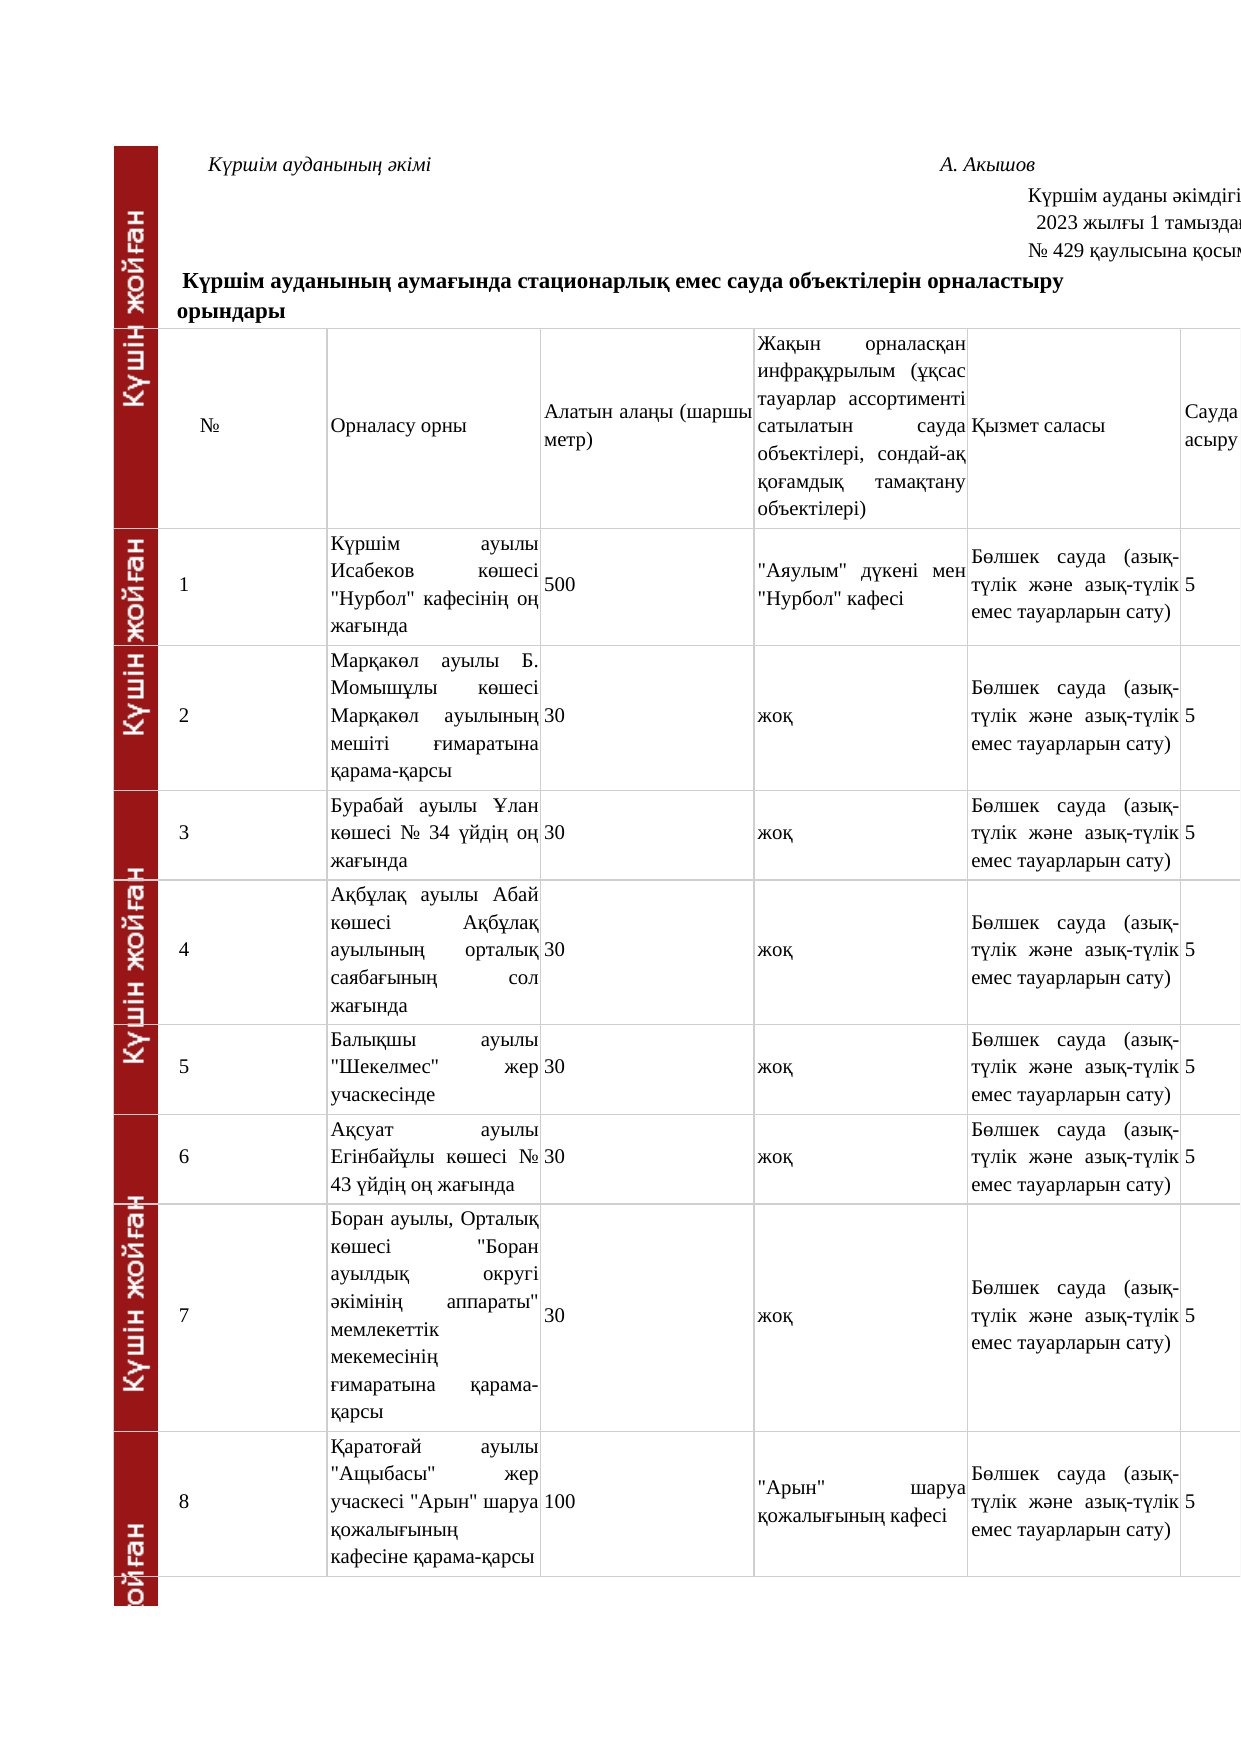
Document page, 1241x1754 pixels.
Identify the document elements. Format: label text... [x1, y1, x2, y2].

table_cell жоқ [755, 791, 967, 879]
table_cell "Арын" шаруа қожалығының кафесі [755, 1432, 967, 1576]
table_cell 5 [1181, 646, 1240, 790]
table_cell жоқ [755, 646, 967, 790]
table_cell 5 [1181, 881, 1240, 1024]
table_cell Бөлшек сауда (азық-түлік және азық-түлік емес тауарларын сату) [968, 529, 1180, 645]
table_cell 1 [114, 529, 326, 645]
table_cell Бөлшек сауда (азық-түлік және азық-түлік емес тауарларын сату) [968, 1205, 1180, 1431]
table_cell 5 [1181, 1205, 1240, 1431]
table_cell 5 [1181, 791, 1240, 879]
table_cell 30 [541, 1115, 753, 1203]
table_header Жақын орналасқан инфрақұрылым (ұқсас тауарлар ассортименті сатылатын сауда объектілері, сондай-ақ қоғамдық тамақтану объектілері) [755, 329, 967, 528]
table_cell Бөлшек сауда (азық-түлік және азық-түлік емес тауарларын сату) [968, 646, 1180, 790]
table_cell Бөлшек сауда (азық-түлік және азық-түлік емес тауарларын сату) [968, 881, 1180, 1024]
table_header № [114, 329, 326, 528]
table_cell жоқ [755, 1205, 967, 1431]
table_cell Бөлшек сауда (азық-түлік және азық-түлік емес тауарларын сату) [968, 791, 1180, 879]
table_cell Бөлшек сауда (азық-түлік және азық-түлік емес тауарларын сату) [968, 1115, 1180, 1203]
table_cell 3 [114, 791, 326, 879]
table_cell Бурабай ауылы Ұлан көшесі № 34 үйдің оң жағында [328, 791, 540, 879]
table_cell Күршім ауылы Исабеков көшесі "Нурбол" кафесінің оң жағында [328, 529, 540, 645]
table_cell 30 [541, 1025, 753, 1114]
table_cell жоқ [755, 1115, 967, 1203]
table_cell 5 [1181, 1432, 1240, 1576]
table_cell 30 [541, 881, 753, 1024]
table_cell 30 [541, 1205, 753, 1431]
table_cell 2 [114, 646, 326, 790]
table_cell жоқ [755, 881, 967, 1024]
table_header Сауда қызметін жүзеге асыру кезеңі (жыл) [1181, 329, 1240, 528]
table_header Күршім ауданы әкімдігінің 2023 жылғы 1 тамыздағы № 429 қаулысына қосымша [912, 181, 1240, 267]
table_cell Балықшы ауылы "Шекелмес" жер учаскесінде [328, 1025, 540, 1114]
table_header А. Акышов [939, 150, 1240, 181]
table_cell 7 [114, 1205, 326, 1431]
picture [114, 324, 158, 328]
table_cell "Аяулым" дүкені мен "Нурбол" кафесі [755, 529, 967, 645]
table_header Қызмет саласы [968, 329, 1180, 528]
picture [114, 1577, 158, 1606]
table_cell 8 [114, 1432, 326, 1576]
picture [114, 146, 158, 150]
table_cell Боран ауылы, Орталық көшесі "Боран ауылдық округі әкімінің аппараты" мемлекеттік мекемесінің ғимаратына қарама-қарсы [328, 1205, 540, 1431]
table_cell 500 [541, 529, 753, 645]
table_header Алатын алаңы (шаршы метр) [541, 329, 753, 528]
text Күршім ауданының аумағында стационарлық емес сауда объектілерін орналастыру орындары [112, 267, 1128, 324]
table_cell 5 [1181, 529, 1240, 645]
table_cell Қаратоғай ауылы "Ащыбасы" жер учаскесі "Арын" шаруа қожалығының кафесіне қарама-қарсы [328, 1432, 540, 1576]
table_cell 30 [541, 646, 753, 790]
table_cell жоқ [755, 1025, 967, 1114]
table_cell 4 [114, 881, 326, 1024]
table_cell 30 [541, 791, 753, 879]
table_cell Ақбұлақ ауылы Абай көшесі Ақбұлақ ауылының орталық саябағының сол жағында [328, 881, 540, 1024]
table_header Күршім ауданының әкімі [101, 150, 939, 181]
table_cell Бөлшек сауда (азық-түлік және азық-түлік емес тауарларын сату) [968, 1432, 1180, 1576]
table_header Орналасу орны [328, 329, 540, 528]
table_cell 5 [1181, 1025, 1240, 1114]
table_cell 100 [541, 1432, 753, 1576]
table_cell 6 [114, 1115, 326, 1203]
table_cell Бөлшек сауда (азық-түлік және азық-түлік емес тауарларын сату) [968, 1025, 1180, 1114]
table_header [101, 181, 912, 267]
table_cell 5 [1181, 1115, 1240, 1203]
table_cell 5 [114, 1025, 326, 1114]
table_cell Марқакөл ауылы Б. Момышұлы көшесі Марқакөл ауылының мешіті ғимаратына қарама-қарсы [328, 646, 540, 790]
table_cell Ақсуат ауылы Егінбайұлы көшесі № 43 үйдің оң жағында [328, 1115, 540, 1203]
